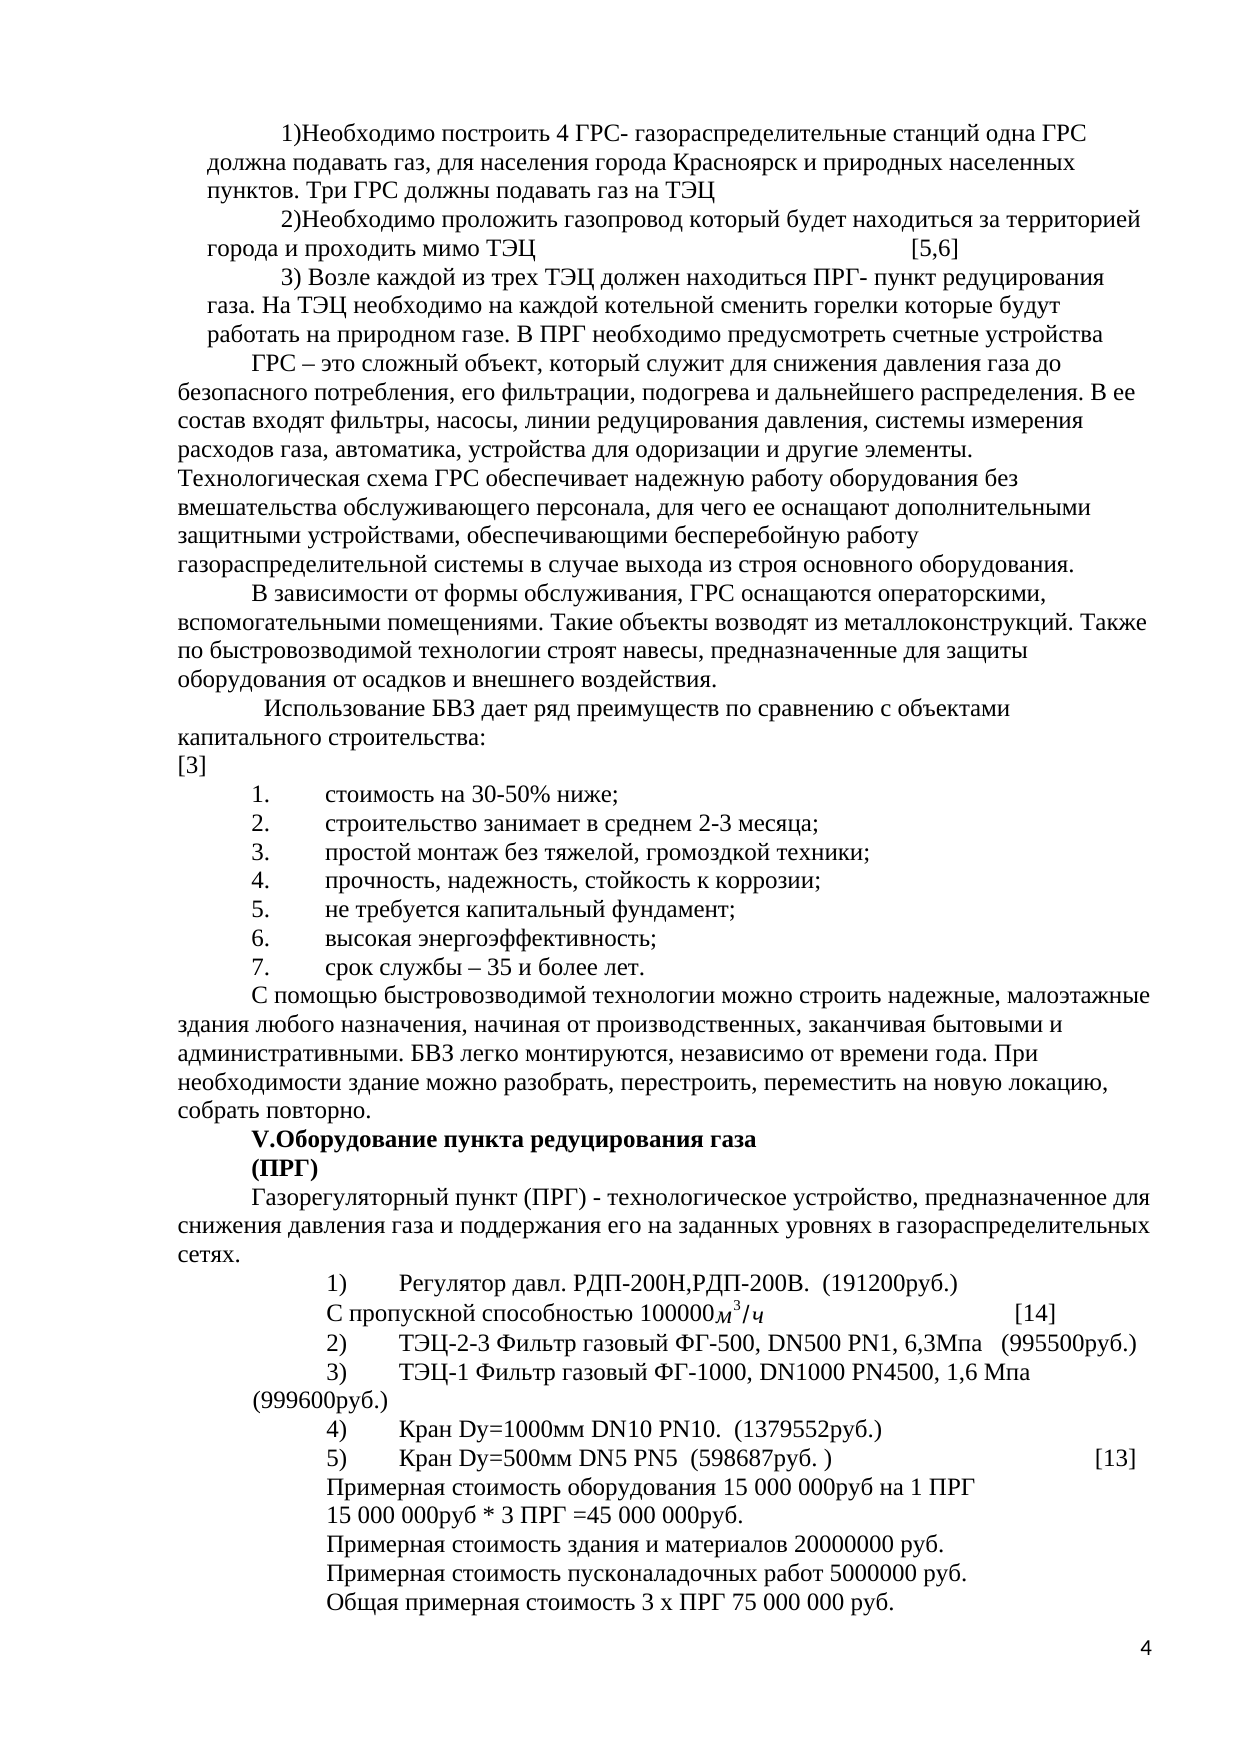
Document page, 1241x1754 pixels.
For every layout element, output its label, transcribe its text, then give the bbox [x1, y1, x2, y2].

list высокая энергоэффективность; [177, 923, 1152, 952]
text 3) Возле каждой из трех ТЭЦ должен находиться ПРГ- пункт редуцирования газа. На ТЭЦ необходимо на каждой котельной сменить горелки которые будут работать на природном газе. В ПРГ необходимо предусмотреть счетные устройства [207, 262, 1152, 348]
text V.Оборудование пункта редуцирования газа [177, 1124, 1152, 1153]
list прочность, надежность, стойкость к коррозии; [177, 866, 1152, 894]
list Примерная стоимость оборудования 15 000 000руб на 1 ПРГ [252, 1472, 1152, 1501]
list Примерная стоимость здания и материалов 20000000 руб. [252, 1529, 1152, 1558]
text 1)Необходимо построить 4 ГРС- газораспределительные станций одна ГРС должна подавать газ, для населения города Красноярск и природных населенных пунктов. Три ГРС должны подавать газ на ТЭЦ [207, 118, 1152, 204]
list строительство занимает в среднем 2-3 месяца; [177, 808, 1152, 837]
list Регулятор давл. РДП-200Н,РДП-200В. (191200руб.) [252, 1268, 1152, 1297]
list Кран Dy=500мм DN5 PN5 (598687руб. ) [13] [252, 1443, 1152, 1472]
list стоимость на 30-50% ниже; [177, 779, 1152, 808]
list ТЭЦ-2-3 Фильтр газовый ФГ-500, DN500 PN1, 6,3Мпа (995500руб.) [252, 1328, 1152, 1357]
list Общая примерная стоимость 3 х ПРГ 75 000 000 руб. [252, 1587, 1152, 1616]
list не требуется капитальный фундамент; [177, 894, 1152, 923]
list срок службы – 35 и более лет. [177, 952, 1152, 981]
list ТЭЦ-1 Фильтр газовый ФГ-1000, DN1000 PN4500, 1,6 Мпа (999600руб.) [252, 1357, 1152, 1414]
list простой монтаж без тяжелой, громоздкой техники; [177, 837, 1152, 866]
text 2)Необходимо проложить газопровод который будет находиться за территорией города и проходить мимо ТЭЦ [5,6] [207, 204, 1152, 262]
text В зависимости от формы обслуживания, ГРС оснащаются операторскими, вспомогательными помещениями. Такие объекты возводят из металлоконструкций. Также по быстровозводимой технологии строят навесы, предназначенные для защиты оборудования от осадков и внешнего воздействия. [177, 578, 1152, 693]
text Использование БВЗ дает ряд преимуществ по сравнению с объектами капитального строительства: [3] [177, 693, 1152, 779]
text ГРС – это сложный объект, который служит для снижения давления газа до безопасного потребления, его фильтрации, подогрева и дальнейшего распределения. В ее состав входят фильтры, насосы, линии редуцирования давления, системы измерения расходов газа, автоматика, устройства для одоризации и другие элементы. Технологическая схема ГРС обеспечивает надежную работу оборудования без вмешательства обслуживающего персонала, для чего ее оснащают дополнительными защитными устройствами, обеспечивающими бесперебойную работу газораспределительной системы в случае выхода из строя основного оборудования. [177, 348, 1152, 578]
text (ПРГ) [177, 1153, 1152, 1182]
text Газорегуляторный пункт (ПРГ) - технологическое устройство, предназначенное для снижения давления газа и поддержания его на заданных уровнях в газораспределительных сетях. [177, 1182, 1152, 1268]
list Кран Dy=1000мм DN10 PN10. (1379552руб.) [252, 1414, 1152, 1443]
list С пропускной способностью 100000 [14] [252, 1297, 1152, 1328]
list 15 000 000руб * 3 ПРГ =45 000 000руб. [252, 1501, 1152, 1529]
list Примерная стоимость пусконаладочных работ 5000000 руб. [252, 1558, 1152, 1587]
text С помощью быстровозводимой технологии можно строить надежные, малоэтажные здания любого назначения, начиная от производственных, заканчивая бытовыми и административными. БВЗ легко монтируются, независимо от времени года. При необходимости здание можно разобрать, перестроить, переместить на новую локацию, собрать повторно. [177, 981, 1152, 1124]
